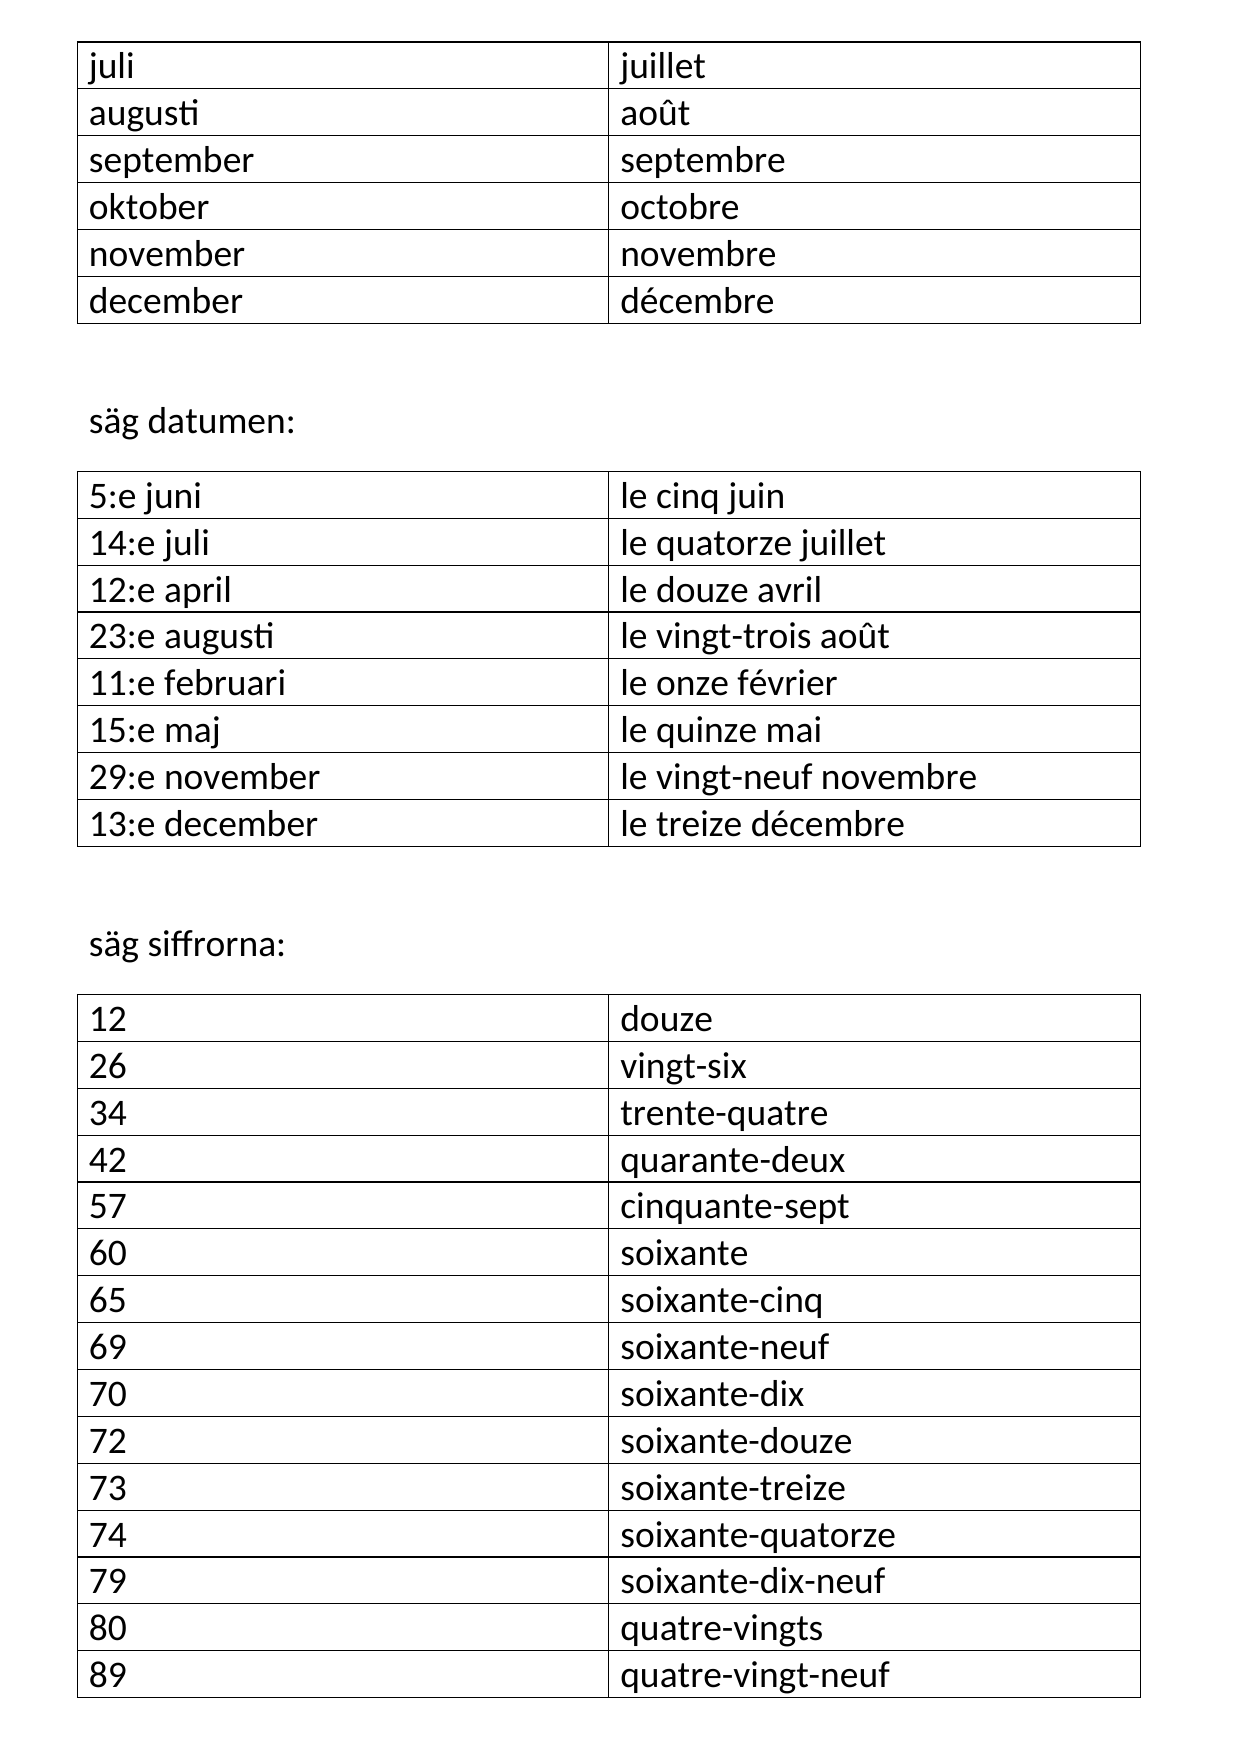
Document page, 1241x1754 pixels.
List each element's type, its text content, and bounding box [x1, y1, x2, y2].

table_cell 14:e juli [78, 519, 608, 564]
table_cell 26 [78, 1042, 608, 1088]
table_cell september [78, 136, 608, 182]
table_cell soixante-dix [609, 1370, 1140, 1416]
text säg siffrorna: [89, 920, 1199, 966]
table_cell le quinze mai [609, 706, 1140, 752]
table_cell 12:e april [78, 566, 608, 611]
table_cell 70 [78, 1370, 608, 1416]
table_cell 29:e november [78, 753, 608, 799]
table_cell soixante-quatorze [609, 1511, 1140, 1556]
table_cell décembre [609, 277, 1140, 323]
table_cell 73 [78, 1464, 608, 1509]
table_cell le treize décembre [609, 800, 1140, 846]
table_cell 23:e augusti [78, 613, 608, 658]
table_cell 60 [78, 1229, 608, 1275]
table_cell soixante-douze [609, 1417, 1140, 1463]
table_cell oktober [78, 183, 608, 229]
table_cell 11:e februari [78, 659, 608, 705]
table_cell juillet [609, 43, 1140, 88]
table_cell le vingt-trois août [609, 613, 1140, 658]
table_cell soixante-dix-neuf [609, 1558, 1140, 1603]
table_cell novembre [609, 230, 1140, 276]
table_cell cinquante-sept [609, 1183, 1140, 1228]
table_cell augusti [78, 89, 608, 135]
table_header 5:e juni [78, 472, 608, 518]
table_cell december [78, 277, 608, 323]
table_cell soixante-cinq [609, 1276, 1140, 1322]
table_cell le vingt-neuf novembre [609, 753, 1140, 799]
table_cell 34 [78, 1089, 608, 1134]
table_cell octobre [609, 183, 1140, 229]
table_cell 57 [78, 1183, 608, 1228]
table_cell le quatorze juillet [609, 519, 1140, 564]
table_cell quarante-deux [609, 1136, 1140, 1181]
table_cell septembre [609, 136, 1140, 182]
table_cell november [78, 230, 608, 276]
table_cell 13:e december [78, 800, 608, 846]
table_header douze [609, 995, 1140, 1041]
table_cell le onze février [609, 659, 1140, 705]
table_cell soixante [609, 1229, 1140, 1275]
table_cell 79 [78, 1558, 608, 1603]
table_cell 89 [78, 1651, 608, 1697]
table_cell 72 [78, 1417, 608, 1463]
table_cell 80 [78, 1604, 608, 1650]
table_cell trente-quatre [609, 1089, 1140, 1134]
table_cell août [609, 89, 1140, 135]
table_header 12 [78, 995, 608, 1041]
table_cell soixante-neuf [609, 1323, 1140, 1369]
table_header le cinq juin [609, 472, 1140, 518]
text säg datumen: [89, 397, 1199, 443]
table_cell vingt-six [609, 1042, 1140, 1088]
table_cell 15:e maj [78, 706, 608, 752]
table_cell le douze avril [609, 566, 1140, 611]
table_cell 65 [78, 1276, 608, 1322]
table_cell 69 [78, 1323, 608, 1369]
table_cell 42 [78, 1136, 608, 1181]
table_cell soixante-treize [609, 1464, 1140, 1509]
table_cell 74 [78, 1511, 608, 1556]
table_cell juli [78, 43, 608, 88]
table_cell quatre-vingts [609, 1604, 1140, 1650]
table_cell quatre-vingt-neuf [609, 1651, 1140, 1697]
